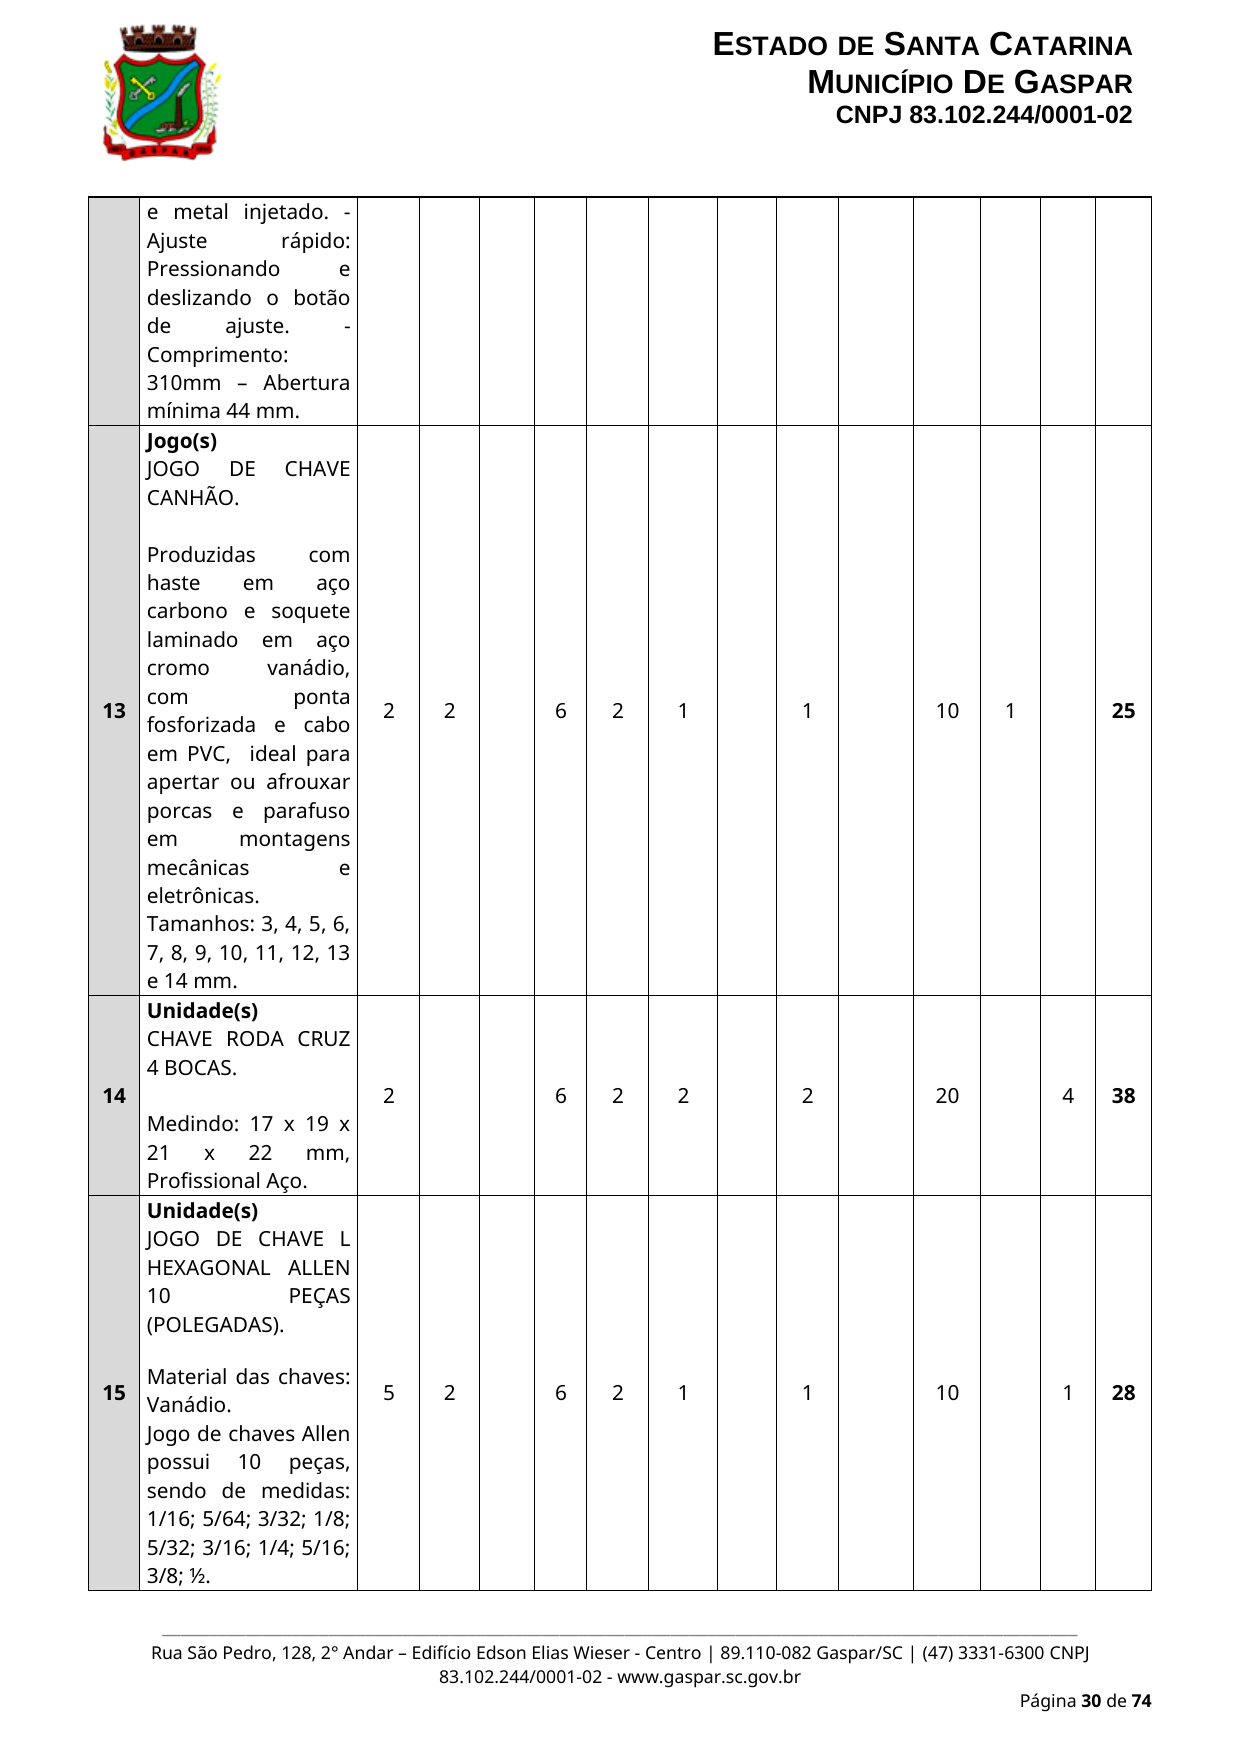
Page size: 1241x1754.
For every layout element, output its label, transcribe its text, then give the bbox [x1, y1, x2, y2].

table_cell 10 [914, 1196, 980, 1590]
table_cell 2 [587, 426, 648, 995]
table_cell Unidade(s) CHAVE RODA CRUZ 4 BOCAS. Medindo: 17 x 19 x 21 x 22 mm, Profissional Aço. [140, 996, 357, 1195]
table_cell 50 [914, 198, 980, 425]
table_cell [839, 996, 913, 1195]
table_cell 2 [358, 996, 419, 1195]
table_cell 2 [649, 996, 717, 1195]
table_cell 2 [420, 198, 479, 425]
table_cell Jogo(s) JOGO DE CHAVE CANHÃO. Produzidas com haste em aço carbono e soquete laminado em aço cromo vanádio, com ponta fosforizada e cabo em PVC, ideal para apertar ou afrouxar porcas e parafuso em montagens mecânicas e eletrônicas. Tamanhos: 3, 4, 5, 6, 7, 8, 9, 10, 11, 12, 13 e 14 mm. [140, 426, 357, 995]
table_cell 2 [358, 426, 419, 995]
table_cell 1 [649, 1196, 717, 1590]
table_cell 1 [777, 426, 838, 995]
table_cell 6 [535, 1196, 586, 1590]
table_cell 38 [1096, 996, 1151, 1195]
table_cell [718, 426, 776, 995]
table_cell [718, 198, 776, 425]
table_cell 2 [420, 426, 479, 995]
table_cell 5 [358, 1196, 419, 1590]
table_cell 6 [535, 996, 586, 1195]
table_cell [480, 198, 534, 425]
table_cell 4 [1041, 996, 1095, 1195]
table_cell 4 [535, 198, 586, 425]
table_cell [718, 1196, 776, 1590]
table_cell 15 [89, 1196, 139, 1590]
table_cell [981, 1196, 1040, 1590]
table_cell 10 [914, 426, 980, 995]
picture [100, 23, 226, 163]
table_cell [981, 996, 1040, 1195]
table_cell 1 [649, 198, 717, 425]
table_cell 12 [89, 198, 139, 425]
table_cell [1041, 426, 1095, 995]
table_cell [480, 1196, 534, 1590]
table_cell [1041, 198, 1095, 425]
table_cell 13 [89, 426, 139, 995]
table_cell [839, 426, 913, 995]
table_cell 2 [981, 198, 1040, 425]
table_cell [839, 1196, 913, 1590]
table_cell [839, 198, 913, 425]
table_cell 1 [777, 1196, 838, 1590]
table_cell 6 [535, 426, 586, 995]
table_cell 63 [1096, 198, 1151, 425]
table_cell 2 [587, 996, 648, 1195]
table_cell Unidade(s) JOGO DE CHAVE L HEXAGONAL ALLEN 10 PEÇAS (POLEGADAS). Material das chaves: Vanádio. Jogo de chaves Allen possui 10 peças, sendo de medidas: 1/16; 5/64; 3/32; 1/8; 5/32; 3/16; 1/4; 5/16; 3/8; ½. [140, 1196, 357, 1590]
table_cell 1 [1041, 1196, 1095, 1590]
table_cell [420, 996, 479, 1195]
table_cell 2 [777, 996, 838, 1195]
table_cell [777, 198, 838, 425]
table_cell 2 [587, 198, 648, 425]
table_cell 1 [649, 426, 717, 995]
table_cell [480, 996, 534, 1195]
table_cell [480, 426, 534, 995]
table_cell 20 [914, 996, 980, 1195]
table_cell 28 [1096, 1196, 1151, 1590]
table_cell 2 [587, 1196, 648, 1590]
table_cell [718, 996, 776, 1195]
table_cell 14 [89, 996, 139, 1195]
table_cell 2 [358, 198, 419, 425]
table_cell 1 [981, 426, 1040, 995]
table_cell 2 [420, 1196, 479, 1590]
table_cell 25 [1096, 426, 1151, 995]
